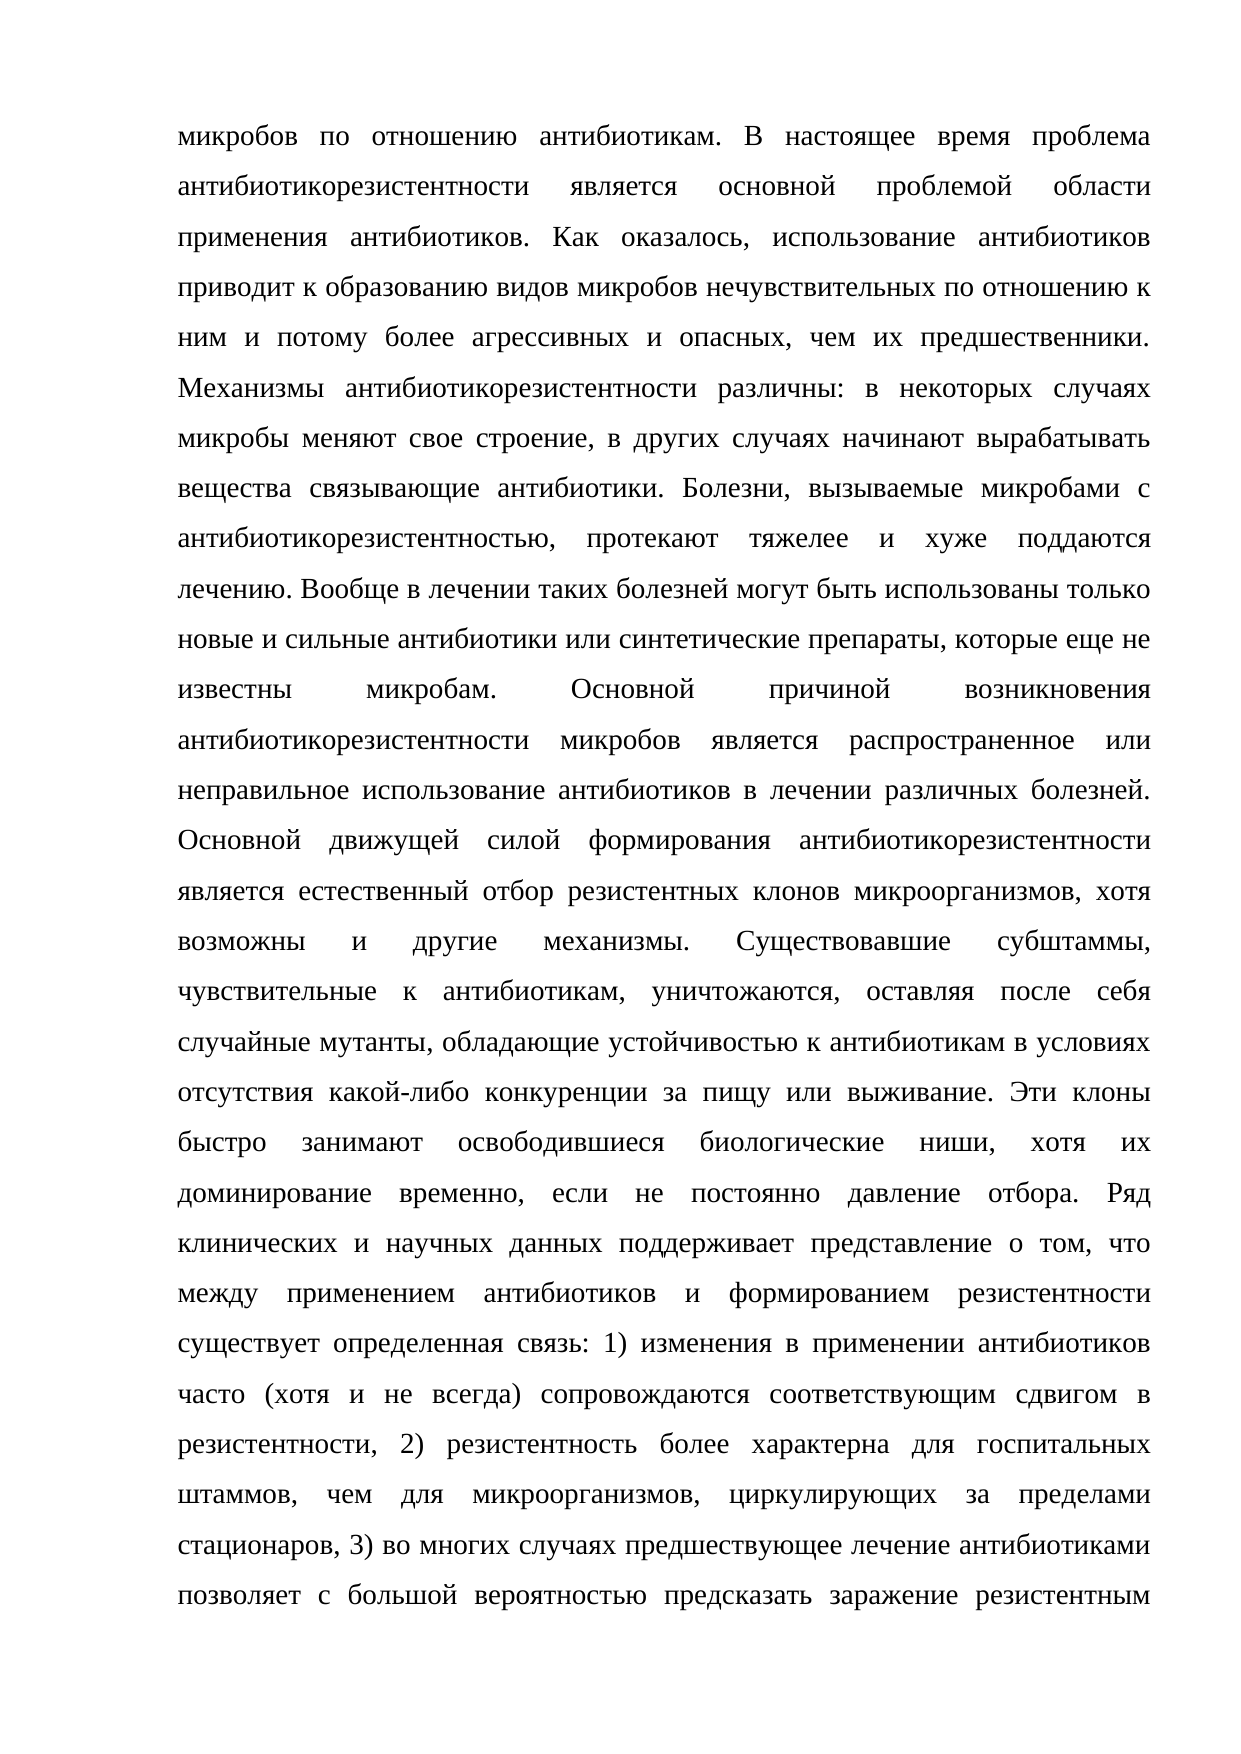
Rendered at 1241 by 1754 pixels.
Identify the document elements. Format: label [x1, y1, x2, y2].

text [177, 118, 1152, 1611]
